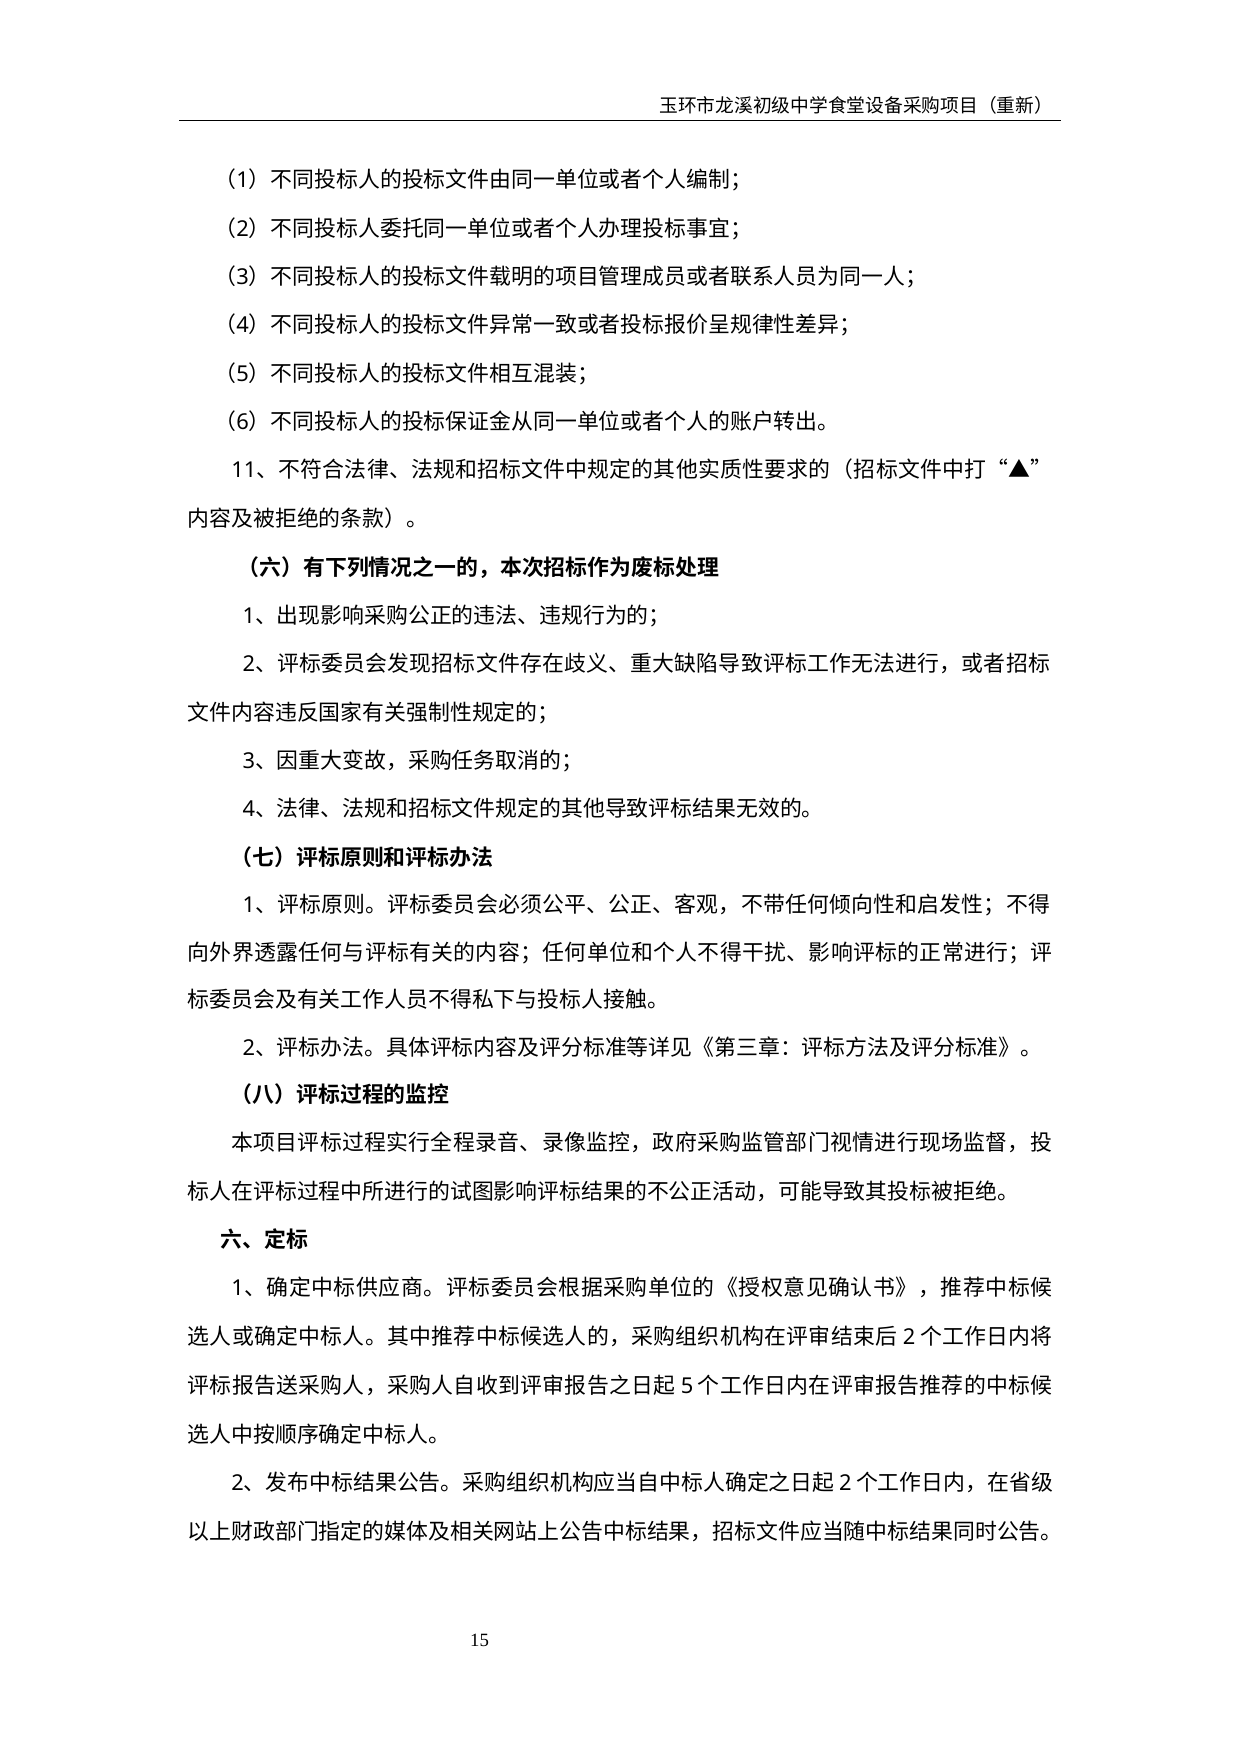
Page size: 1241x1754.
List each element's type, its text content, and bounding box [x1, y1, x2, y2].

text （1）不同投标人的投标文件由同一单位或者个人编制； [187, 162, 1053, 194]
text 2、评标办法。具体评标内容及评分标准等详见《第三章：评标方法及评分标准》。 [187, 1029, 1053, 1061]
text （七）评标原则和评标办法 [187, 839, 1053, 871]
text （3）不同投标人的投标文件载明的项目管理成员或者联系人员为同一人； [187, 259, 1053, 291]
text 1、评标原则。评标委员会必须公平、公正、客观，不带任何倾向性和启发性；不得向外界透露任何与评标有关的内容；任何单位和个人不得干扰、影响评标的正常进行；评标委员会及有关工作人员不得私下与投标人接触。 [187, 887, 1053, 1014]
text （6）不同投标人的投标保证金从同一单位或者个人的账户转出。 [187, 404, 1053, 436]
text （5）不同投标人的投标文件相互混装； [187, 355, 1053, 388]
text 2、评标委员会发现招标文件存在歧义、重大缺陷导致评标工作无法进行，或者招标文件内容违反国家有关强制性规定的； [187, 646, 1053, 727]
text 本项目评标过程实行全程录音、录像监控，政府采购监管部门视情进行现场监督，投标人在评标过程中所进行的试图影响评标结果的不公正活动，可能导致其投标被拒绝。 [187, 1125, 1053, 1206]
text （4）不同投标人的投标文件异常一致或者投标报价呈规律性差异； [187, 307, 1053, 339]
text （2）不同投标人委托同一单位或者个人办理投标事宜； [187, 210, 1053, 243]
text 2、发布中标结果公告。采购组织机构应当自中标人确定之日起2个工作日内，在省级以上财政部门指定的媒体及相关网站上公告中标结果，招标文件应当随中标结果同时公告。 [187, 1465, 1053, 1546]
text 六、定标 [187, 1222, 1053, 1254]
text 11、不符合法律、法规和招标文件中规定的其他实质性要求的（招标文件中打“▲”内容及被拒绝的条款）。 [187, 452, 1053, 533]
text 3、因重大变故，采购任务取消的； [187, 743, 1053, 775]
text （八）评标过程的监控 [187, 1077, 1053, 1109]
text 4、法律、法规和招标文件规定的其他导致评标结果无效的。 [187, 791, 1053, 824]
text 1、确定中标供应商。评标委员会根据采购单位的《授权意见确认书》，推荐中标候选人或确定中标人。其中推荐中标候选人的，采购组织机构在评审结束后2个工作日内将评标报告送采购人，采购人自收到评审报告之日起5个工作日内在评审报告推荐的中标候选人中按顺序确定中标人。 [187, 1270, 1053, 1449]
text （六）有下列情况之一的，本次招标作为废标处理 [237, 549, 1053, 582]
text 1、出现影响采购公正的违法、违规行为的； [187, 597, 1053, 630]
